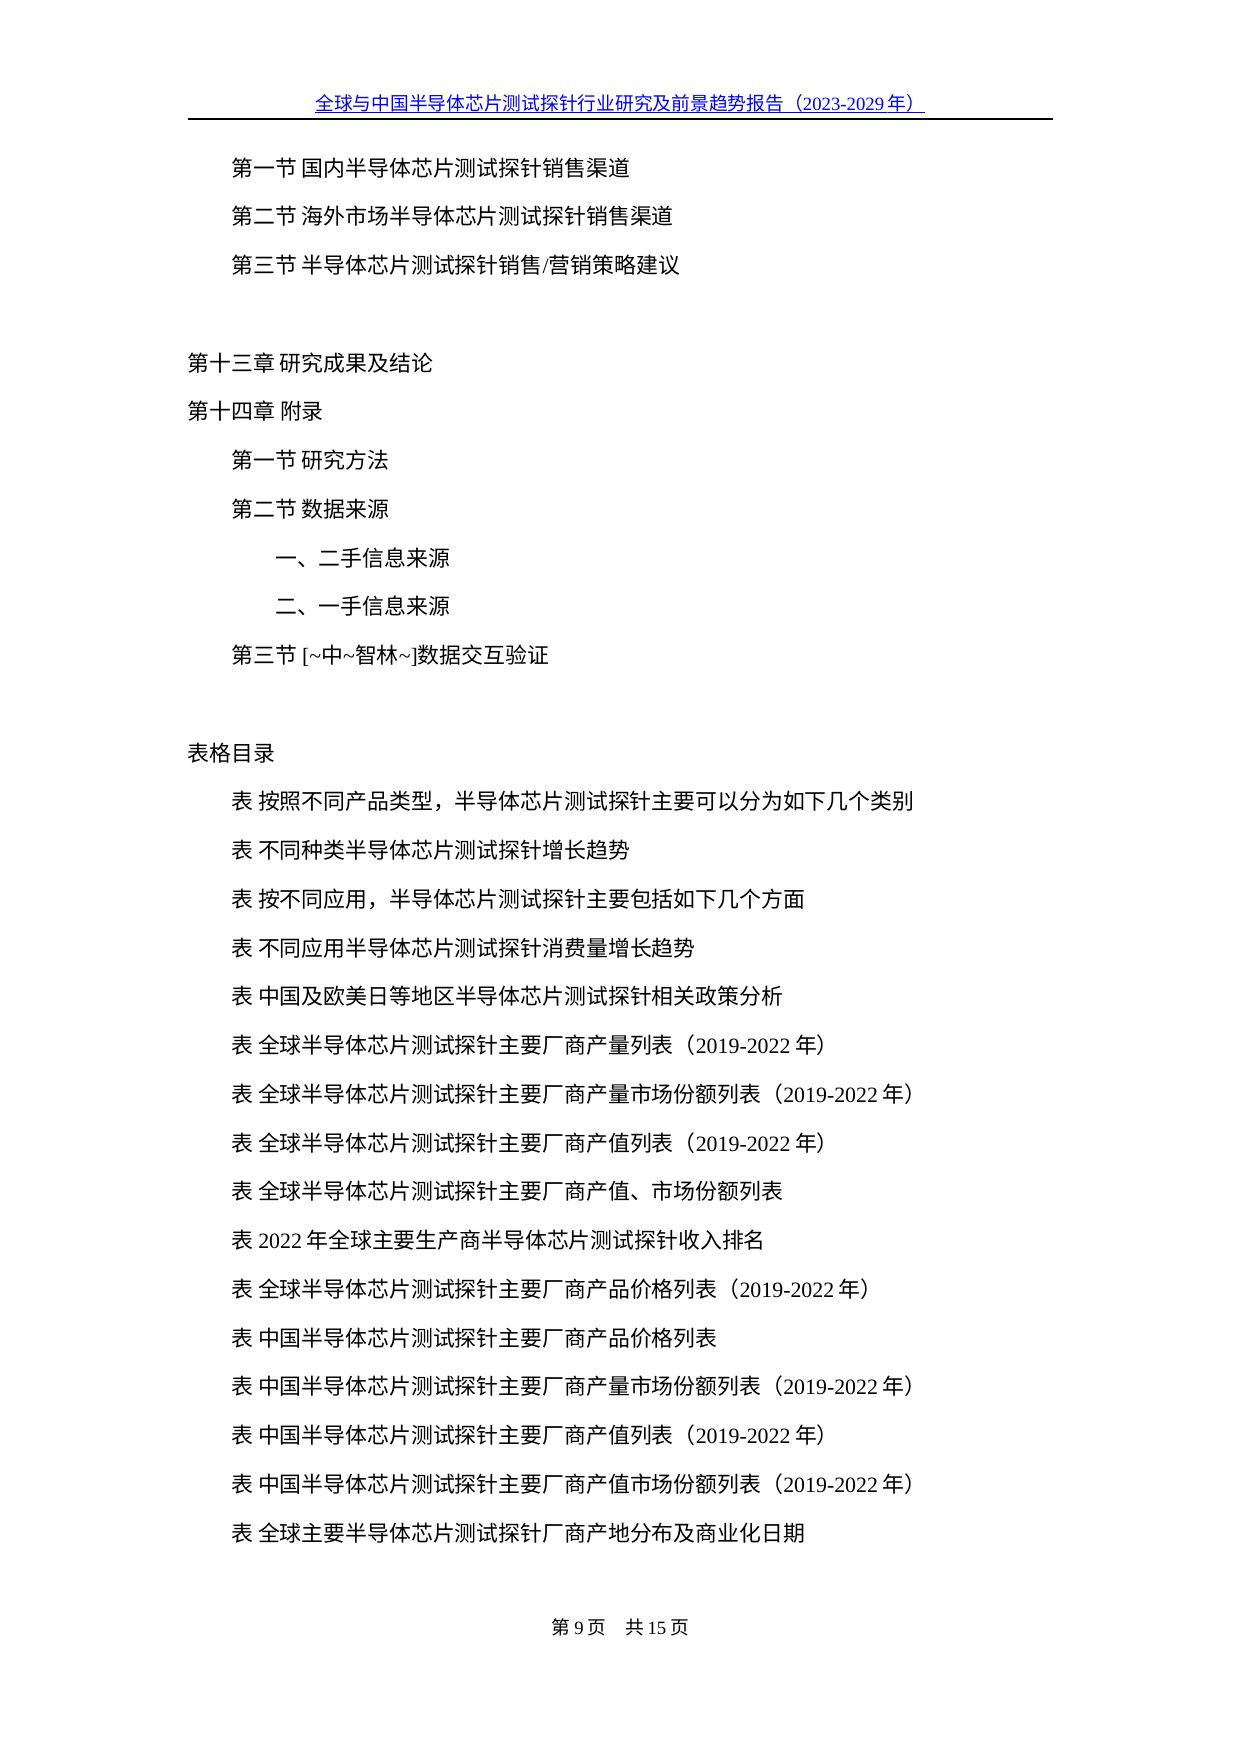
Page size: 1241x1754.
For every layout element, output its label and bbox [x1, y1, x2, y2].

text [187, 150, 1053, 1548]
